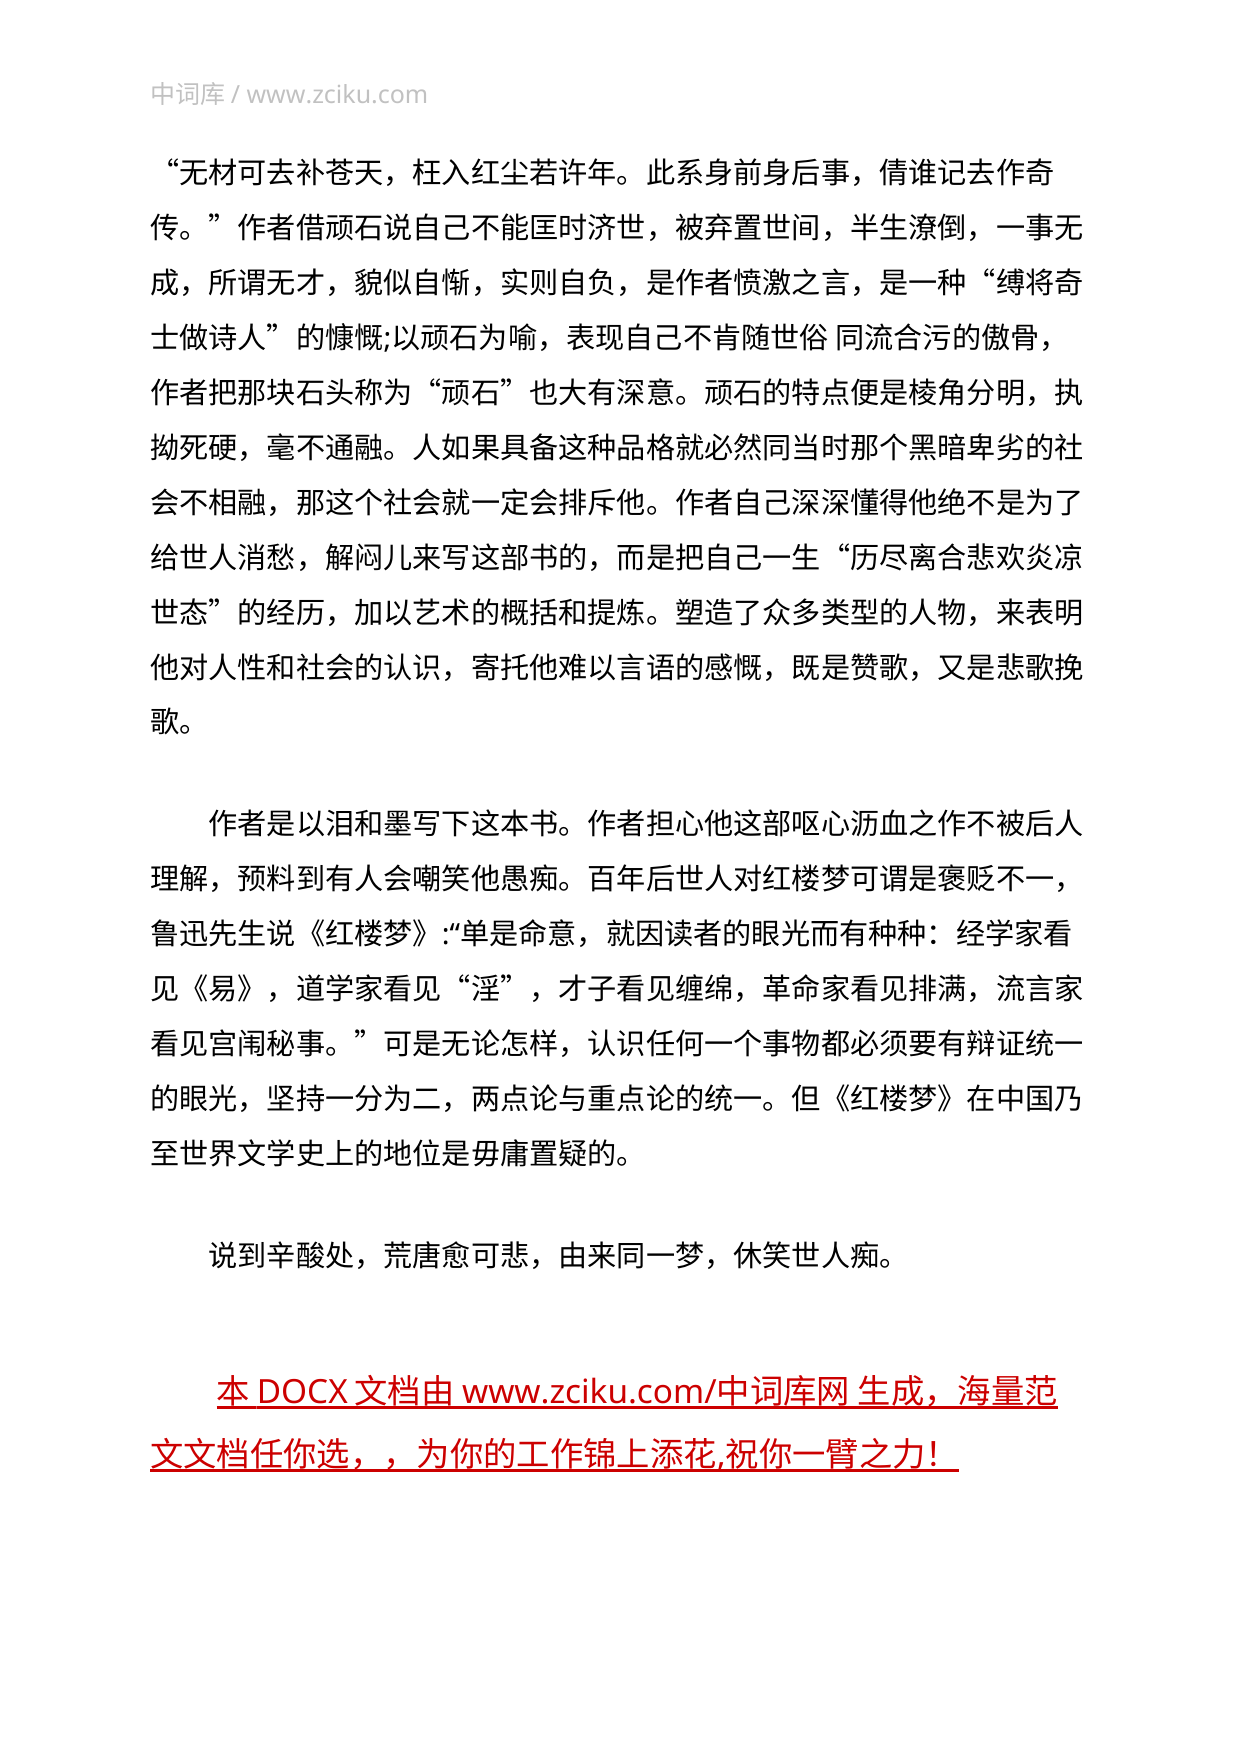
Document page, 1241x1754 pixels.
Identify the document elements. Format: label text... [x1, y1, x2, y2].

text 说到辛酸处，荒唐愈可悲，由来同一梦，休笑世人痴。 [150, 1232, 1090, 1274]
text 本DOCX文档由 www.zciku.com/中词库网 生成，海量范文文档任你选，，为你的工作锦上添花,祝你一臂之力！ [150, 1365, 1090, 1476]
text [150, 150, 1090, 741]
text 作者是以泪和墨写下这本书。作者担心他这部呕心沥血之作不被后人理解，预料到有人会嘲笑他愚痴。百年后世人对红楼梦可谓是褒贬不一，鲁迅先生说《红楼梦》:“单是命意，就因读者的眼光而有种种：经学家看见《易》，道学家看见“淫”，才子看见缠绵，革命家看见排满，流言家看见宫闱秘事。”可是无论怎样，认识任何一个事物都必须要有辩证统一的眼光，坚持一分为二，两点论与重点论的统一。但《红楼梦》在中国乃至世界文学史上的地位是毋庸置疑的。 [150, 801, 1090, 1173]
